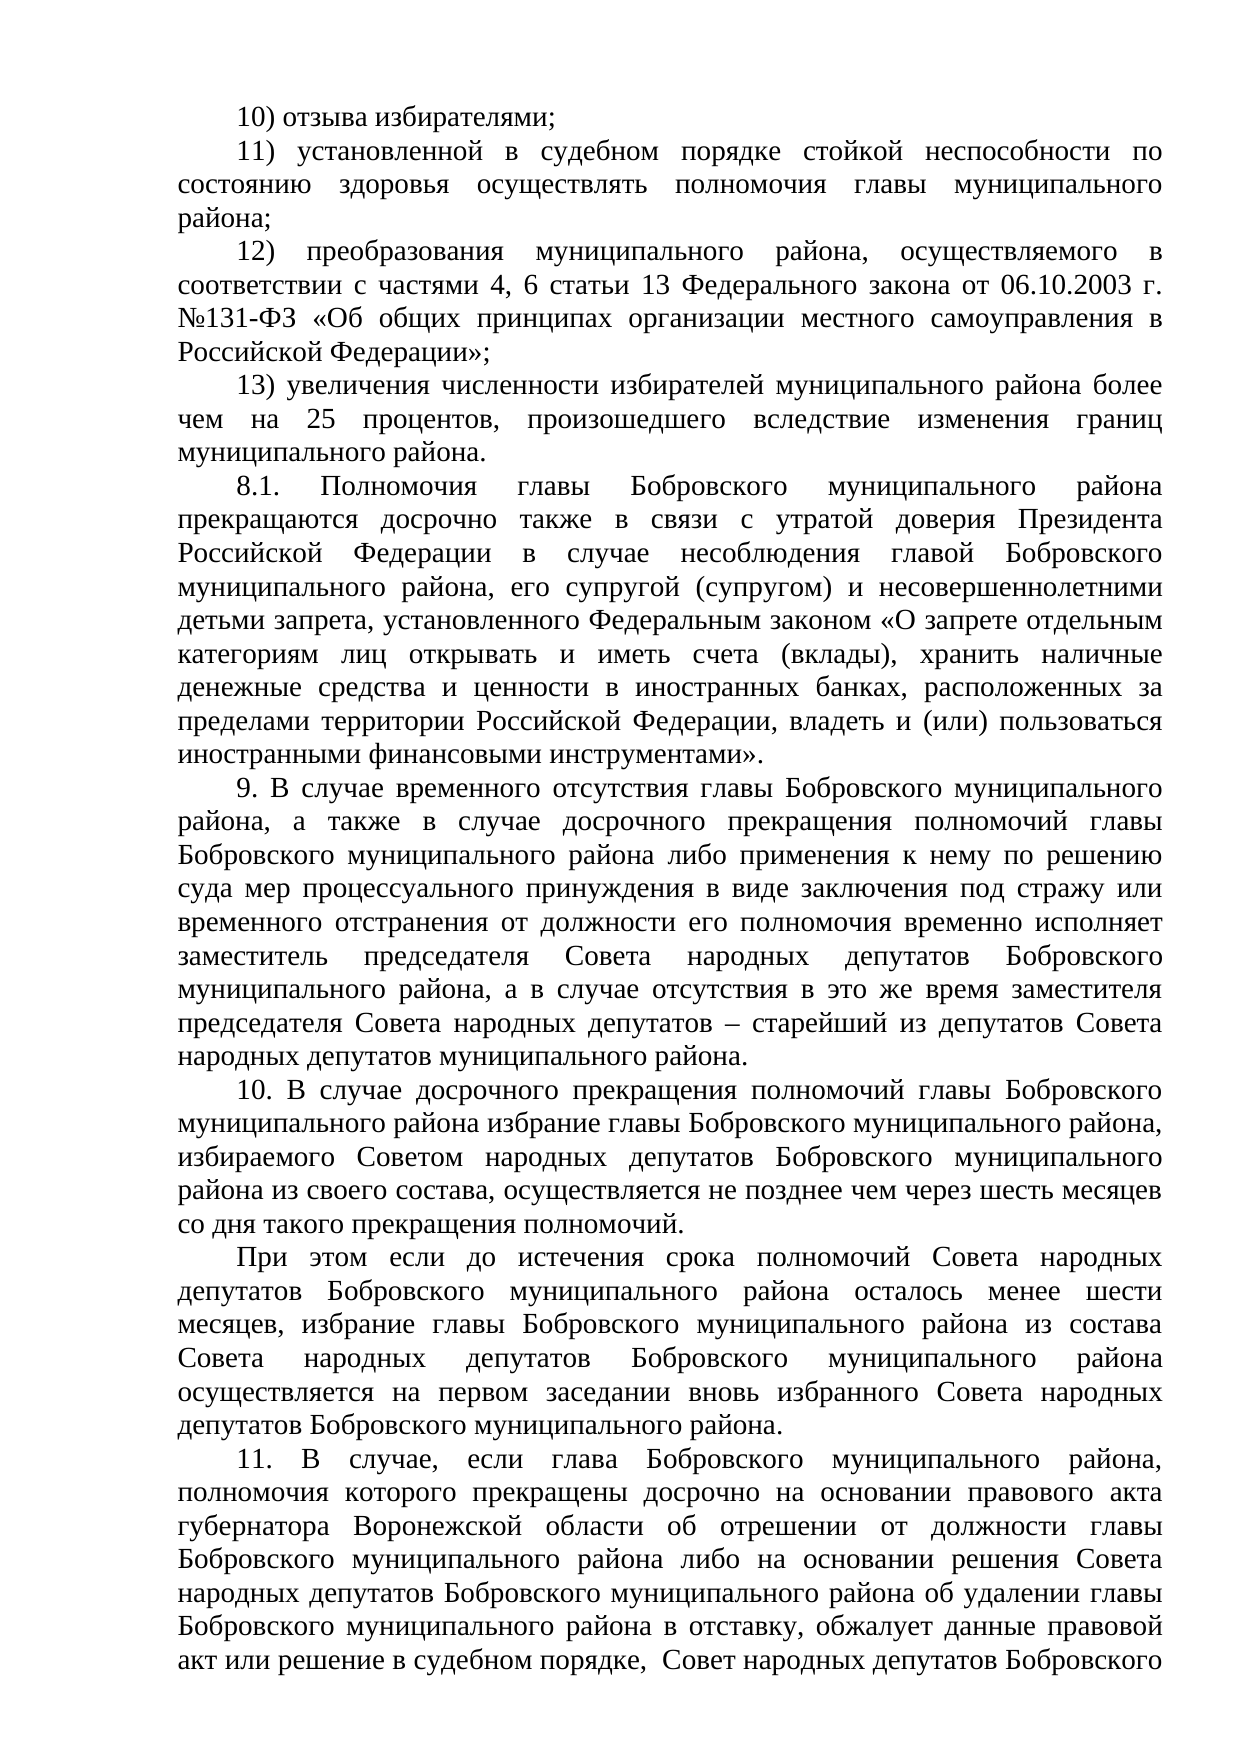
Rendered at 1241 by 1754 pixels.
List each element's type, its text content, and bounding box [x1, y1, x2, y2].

text 12) преобразования муниципального района, осуществляемого в соответствии с частями 4, 6 статьи 13 Федерального закона от 06.10.2003 г. №131-ФЗ «Об общих принципах организации местного самоуправления в Российской Федерации»; [177, 233, 1163, 367]
text 11) установленной в судебном порядке стойкой неспособности по состоянию здоровья осуществлять полномочия главы муниципального района; [177, 133, 1163, 233]
text 8.1. Полномочия главы Бобровского муниципального района прекращаются досрочно также в связи с утратой доверия Президента Российской Федерации в случае несоблюдения главой Бобровского муниципального района, его супругой (супругом) и несовершеннолетними детьми запрета, установленного Федеральным законом «О запрете отдельным категориям лиц открывать и иметь счета (вклады), хранить наличные денежные средства и ценности в иностранных банках, расположенных за пределами территории Российской Федерации, владеть и (или) пользоваться иностранными финансовыми инструментами». [177, 468, 1163, 770]
text 9. В случае временного отсутствия главы Бобровского муниципального района, а также в случае досрочного прекращения полномочий главы Бобровского муниципального района либо применения к нему по решению суда мер процессуального принуждения в виде заключения под стражу или временного отстранения от должности его полномочия временно исполняет заместитель председателя Совета народных депутатов Бобровского муниципального района, а в случае отсутствия в это же время заместителя председателя Совета народных депутатов – старейший из депутатов Совета народных депутатов муниципального района. [177, 770, 1163, 1072]
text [177, 1441, 1163, 1676]
text 13) увеличения численности избирателей муниципального района более чем на 25 процентов, произошедшего вследствие изменения границ муниципального района. [177, 367, 1163, 468]
text 10) отзыва избирателями; [177, 99, 1163, 133]
text 10. В случае досрочного прекращения полномочий главы Бобровского муниципального района избрание главы Бобровского муниципального района, избираемого Советом народных депутатов Бобровского муниципального района из своего состава, осуществляется не позднее чем через шесть месяцев со дня такого прекращения полномочий. [177, 1072, 1163, 1239]
text При этом если до истечения срока полномочий Совета народных депутатов Бобровского муниципального района осталось менее шести месяцев, избрание главы Бобровского муниципального района из состава Совета народных депутатов Бобровского муниципального района осуществляется на первом заседании вновь избранного Совета народных депутатов Бобровского муниципального района. [177, 1239, 1163, 1441]
